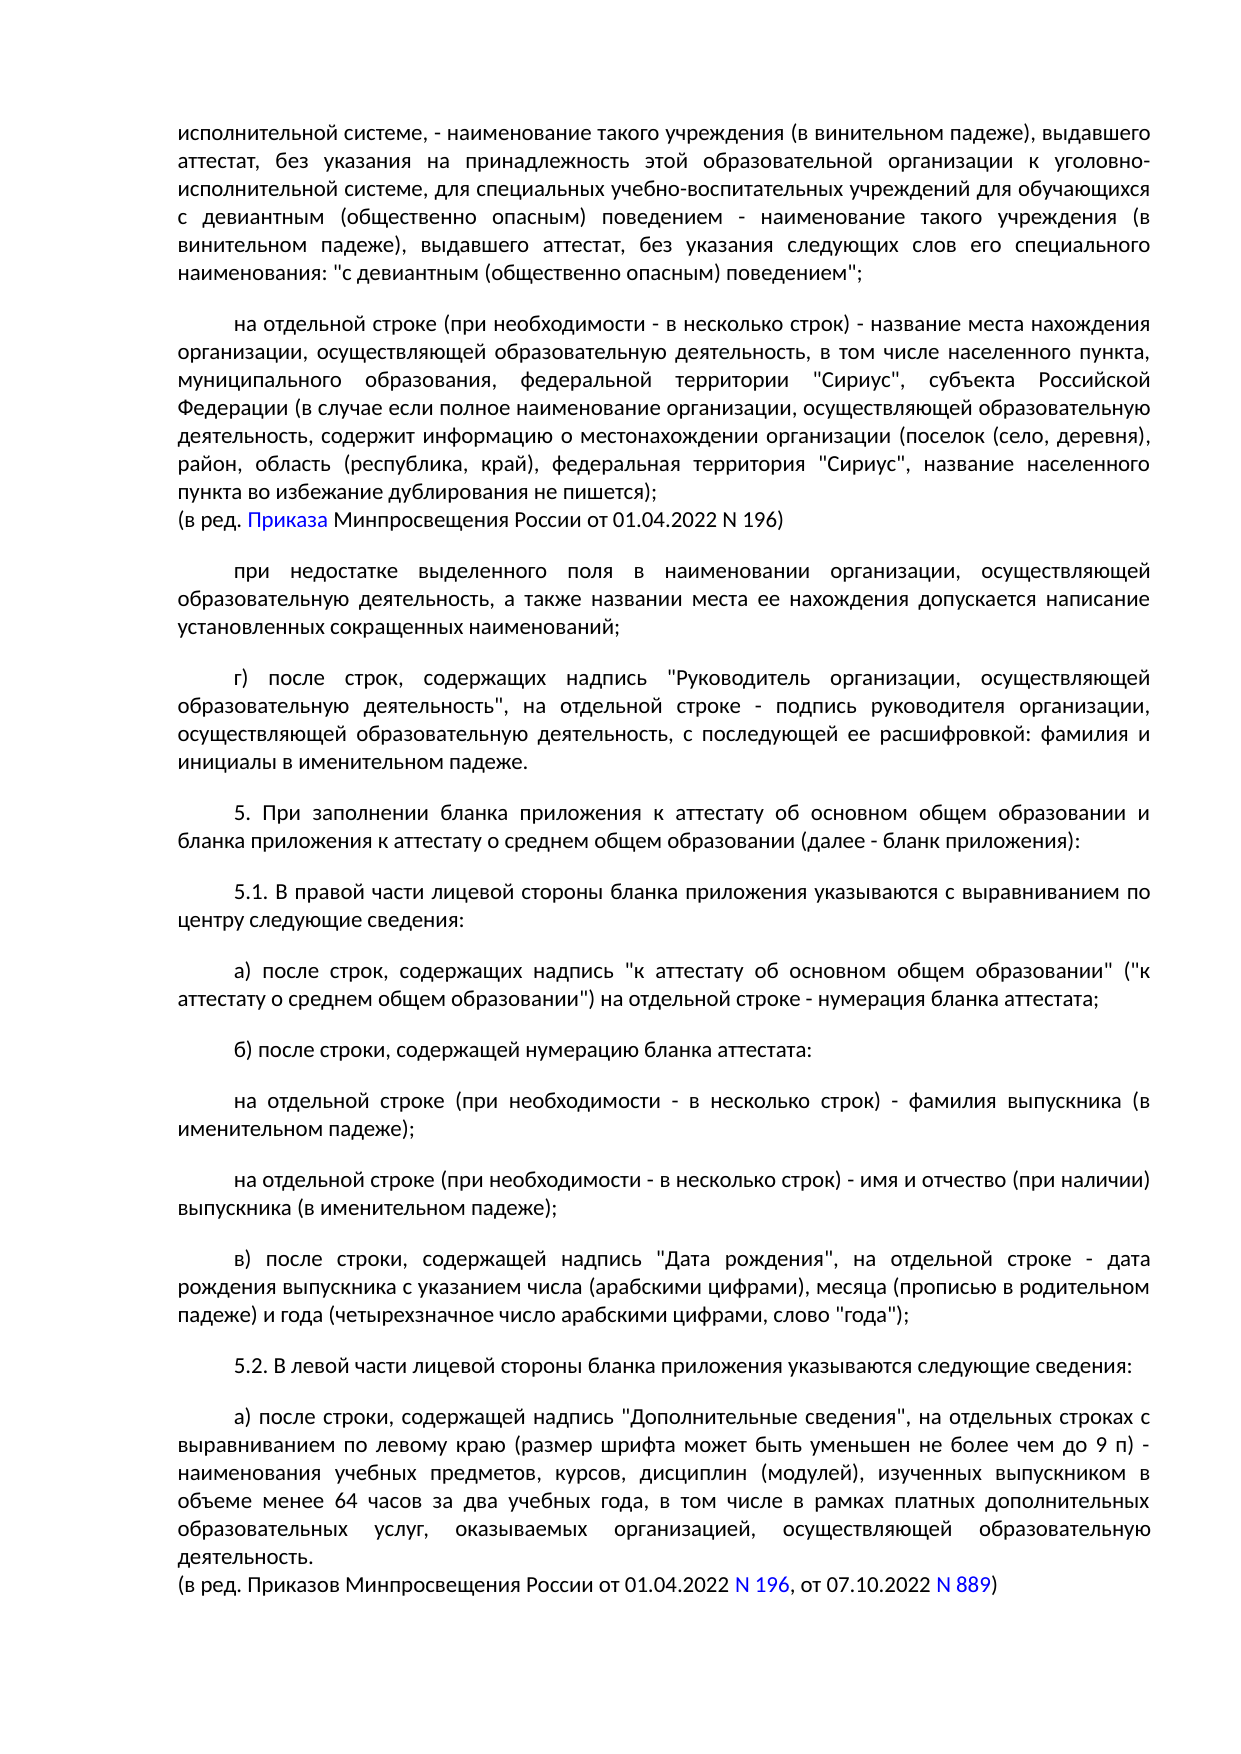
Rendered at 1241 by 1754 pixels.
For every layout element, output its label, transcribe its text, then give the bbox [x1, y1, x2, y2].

text б) после строки, содержащей нумерацию бланка аттестата: [177, 1035, 1152, 1063]
text на отдельной строке (при необходимости - в несколько строк) - фамилия выпускника (в именительном падеже); [177, 1086, 1152, 1142]
text при недостатке выделенного поля в наименовании организации, осуществляющей образовательную деятельность, а также названии места ее нахождения допускается написание установленных сокращенных наименований; [177, 556, 1152, 640]
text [177, 118, 1152, 286]
text г) после строк, содержащих надпись "Руководитель организации, осуществляющей образовательную деятельность", на отдельной строке - подпись руководителя организации, осуществляющей образовательную деятельность, с последующей ее расшифровкой: фамилия и инициалы в именительном падеже. [177, 663, 1152, 775]
text (в ред. Приказа Минпросвещения России от 01.04.2022 N 196) [177, 505, 1152, 533]
text в) после строки, содержащей надпись "Дата рождения", на отдельной строке - дата рождения выпускника с указанием числа (арабскими цифрами), месяца (прописью в родительном падеже) и года (четырехзначное число арабскими цифрами, слово "года"); [177, 1244, 1152, 1328]
text 5.1. В правой части лицевой стороны бланка приложения указываются с выравниванием по центру следующие сведения: [177, 877, 1152, 933]
text на отдельной строке (при необходимости - в несколько строк) - имя и отчество (при наличии) выпускника (в именительном падеже); [177, 1165, 1152, 1221]
text 5. При заполнении бланка приложения к аттестату об основном общем образовании и бланка приложения к аттестату о среднем общем образовании (далее - бланк приложения): [177, 798, 1152, 854]
text а) после строк, содержащих надпись "к аттестату об основном общем образовании" ("к аттестату о среднем общем образовании") на отдельной строке - нумерация бланка аттестата; [177, 956, 1152, 1012]
text а) после строки, содержащей надпись "Дополнительные сведения", на отдельных строках с выравниванием по левому краю (размер шрифта может быть уменьшен не более чем до 9 п) - наименования учебных предметов, курсов, дисциплин (модулей), изученных выпускником в объеме менее 64 часов за два учебных года, в том числе в рамках платных дополнительных образовательных услуг, оказываемых организацией, осуществляющей образовательную деятельность. [177, 1402, 1152, 1570]
text (в ред. Приказов Минпросвещения России от 01.04.2022 N 196, от 07.10.2022 N 889) [177, 1570, 1152, 1598]
text на отдельной строке (при необходимости - в несколько строк) - название места нахождения организации, осуществляющей образовательную деятельность, в том числе населенного пункта, муниципального образования, федеральной территории "Сириус", субъекта Российской Федерации (в случае если полное наименование организации, осуществляющей образовательную деятельность, содержит информацию о местонахождении организации (поселок (село, деревня), район, область (республика, край), федеральная территория "Сириус", название населенного пункта во избежание дублирования не пишется); [177, 309, 1152, 505]
text 5.2. В левой части лицевой стороны бланка приложения указываются следующие сведения: [177, 1351, 1152, 1379]
